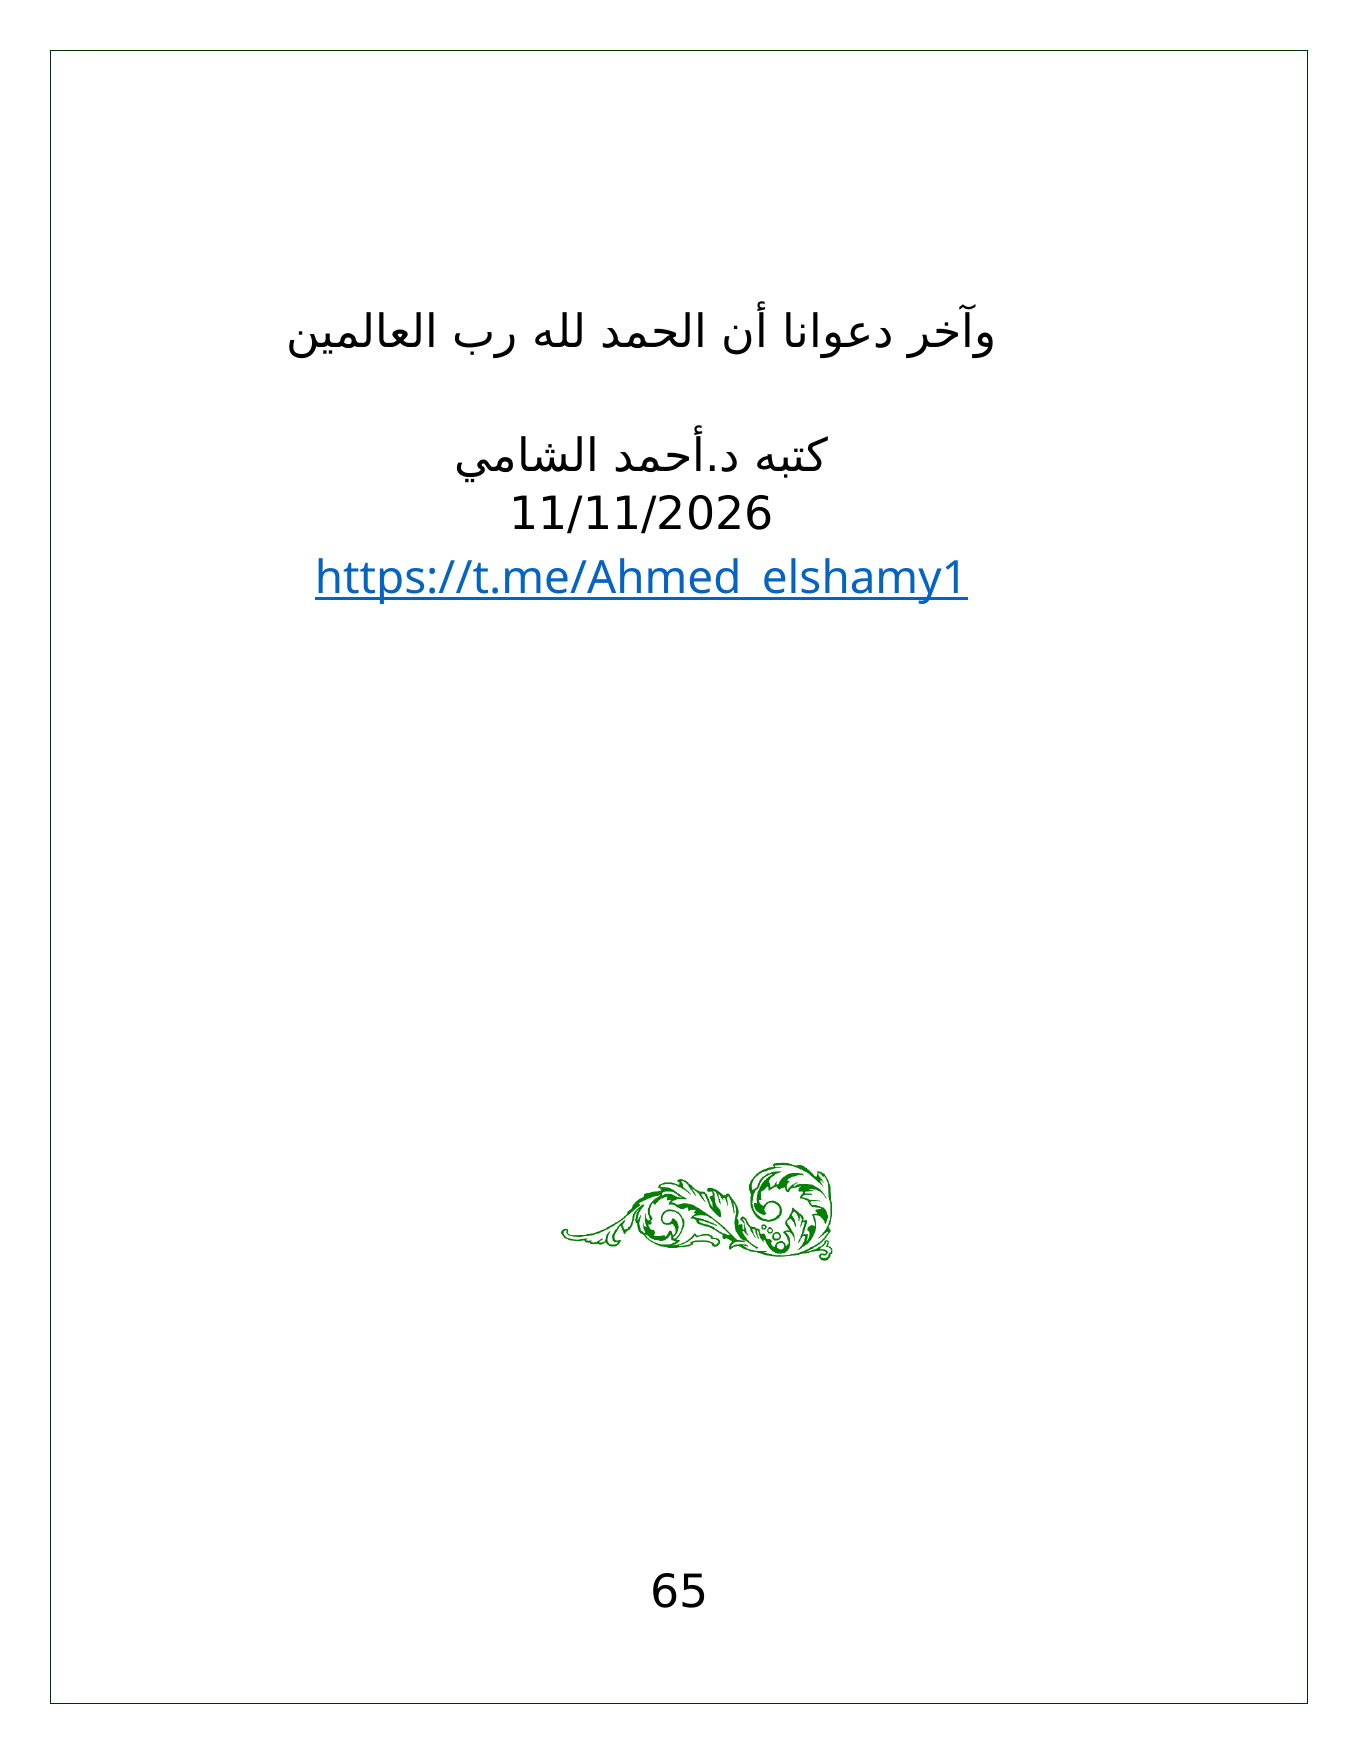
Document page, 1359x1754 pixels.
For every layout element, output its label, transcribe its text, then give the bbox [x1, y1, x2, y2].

picture [561, 1143, 833, 1280]
list وآخر دعوانا أن الحمد لله رب العالمين [187, 304, 1096, 358]
list https://t.me/Ahmed_elshamy1 [187, 544, 1096, 607]
list كتبه د.أحمد الشامي [187, 429, 1096, 482]
list ‏05‏/11‏/2024 [187, 487, 1096, 540]
